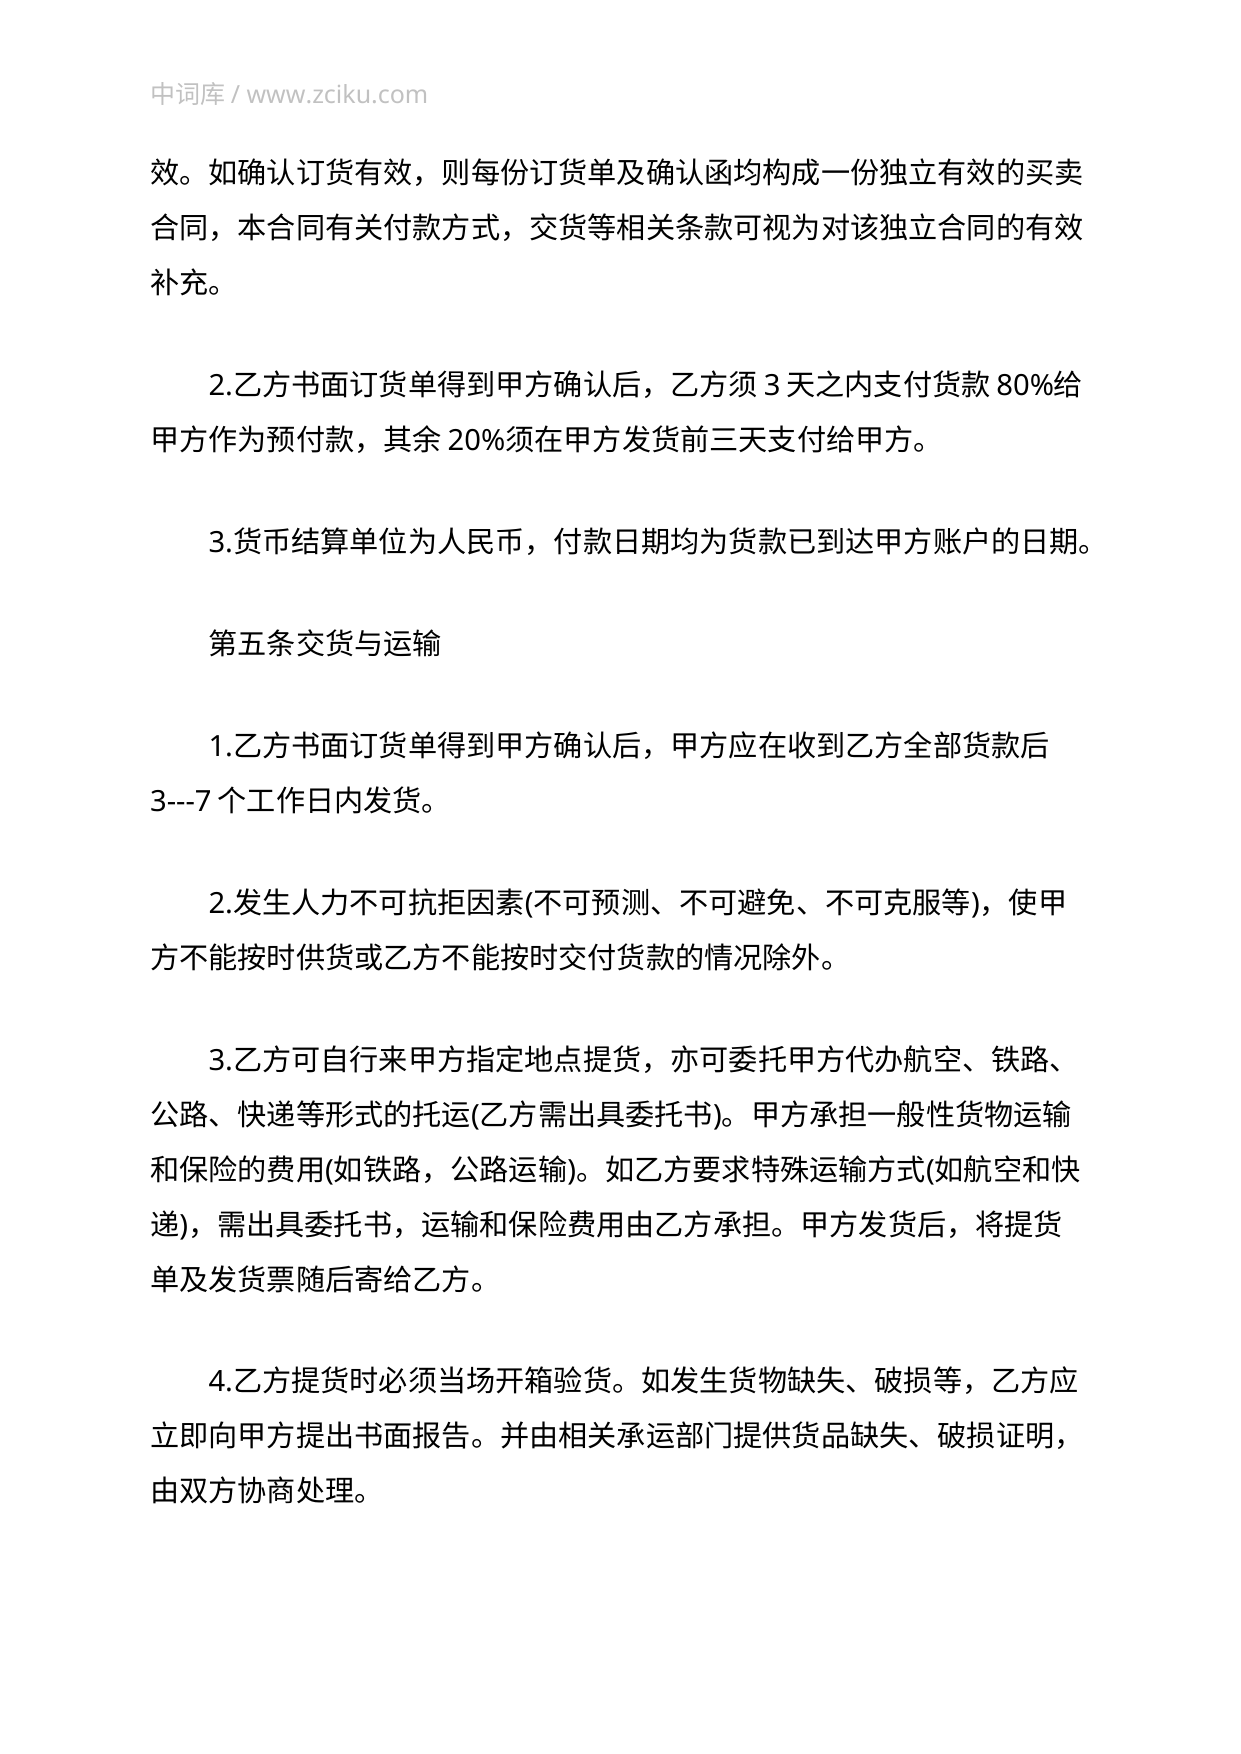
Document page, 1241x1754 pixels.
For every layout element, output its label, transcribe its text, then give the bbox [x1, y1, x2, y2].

text 1.乙方书面订货单得到甲方确认后，甲方应在收到乙方全部货款后3---7个工作日内发货。 [150, 722, 1090, 820]
text 3.货币结算单位为人民币，付款日期均为货款已到达甲方账户的日期。 [150, 518, 1090, 561]
text 4.乙方提货时必须当场开箱验货。如发生货物缺失、破损等，乙方应立即向甲方提出书面报告。并由相关承运部门提供货品缺失、破损证明，由双方协商处理。 [150, 1358, 1090, 1510]
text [150, 150, 1090, 302]
text 2.发生人力不可抗拒因素(不可预测、不可避免、不可克服等)，使甲方不能按时供货或乙方不能按时交付货款的情况除外。 [150, 879, 1090, 977]
text 3.乙方可自行来甲方指定地点提货，亦可委托甲方代办航空、铁路、公路、快递等形式的托运(乙方需出具委托书)。甲方承担一般性货物运输和保险的费用(如铁路，公路运输)。如乙方要求特殊运输方式(如航空和快递)，需出具委托书，运输和保险费用由乙方承担。甲方发货后，将提货单及发货票随后寄给乙方。 [150, 1036, 1090, 1298]
text 2.乙方书面订货单得到甲方确认后，乙方须3天之内支付货款80%给甲方作为预付款，其余20%须在甲方发货前三天支付给甲方。 [150, 362, 1090, 459]
text 第五条交货与运输 [150, 621, 1090, 663]
